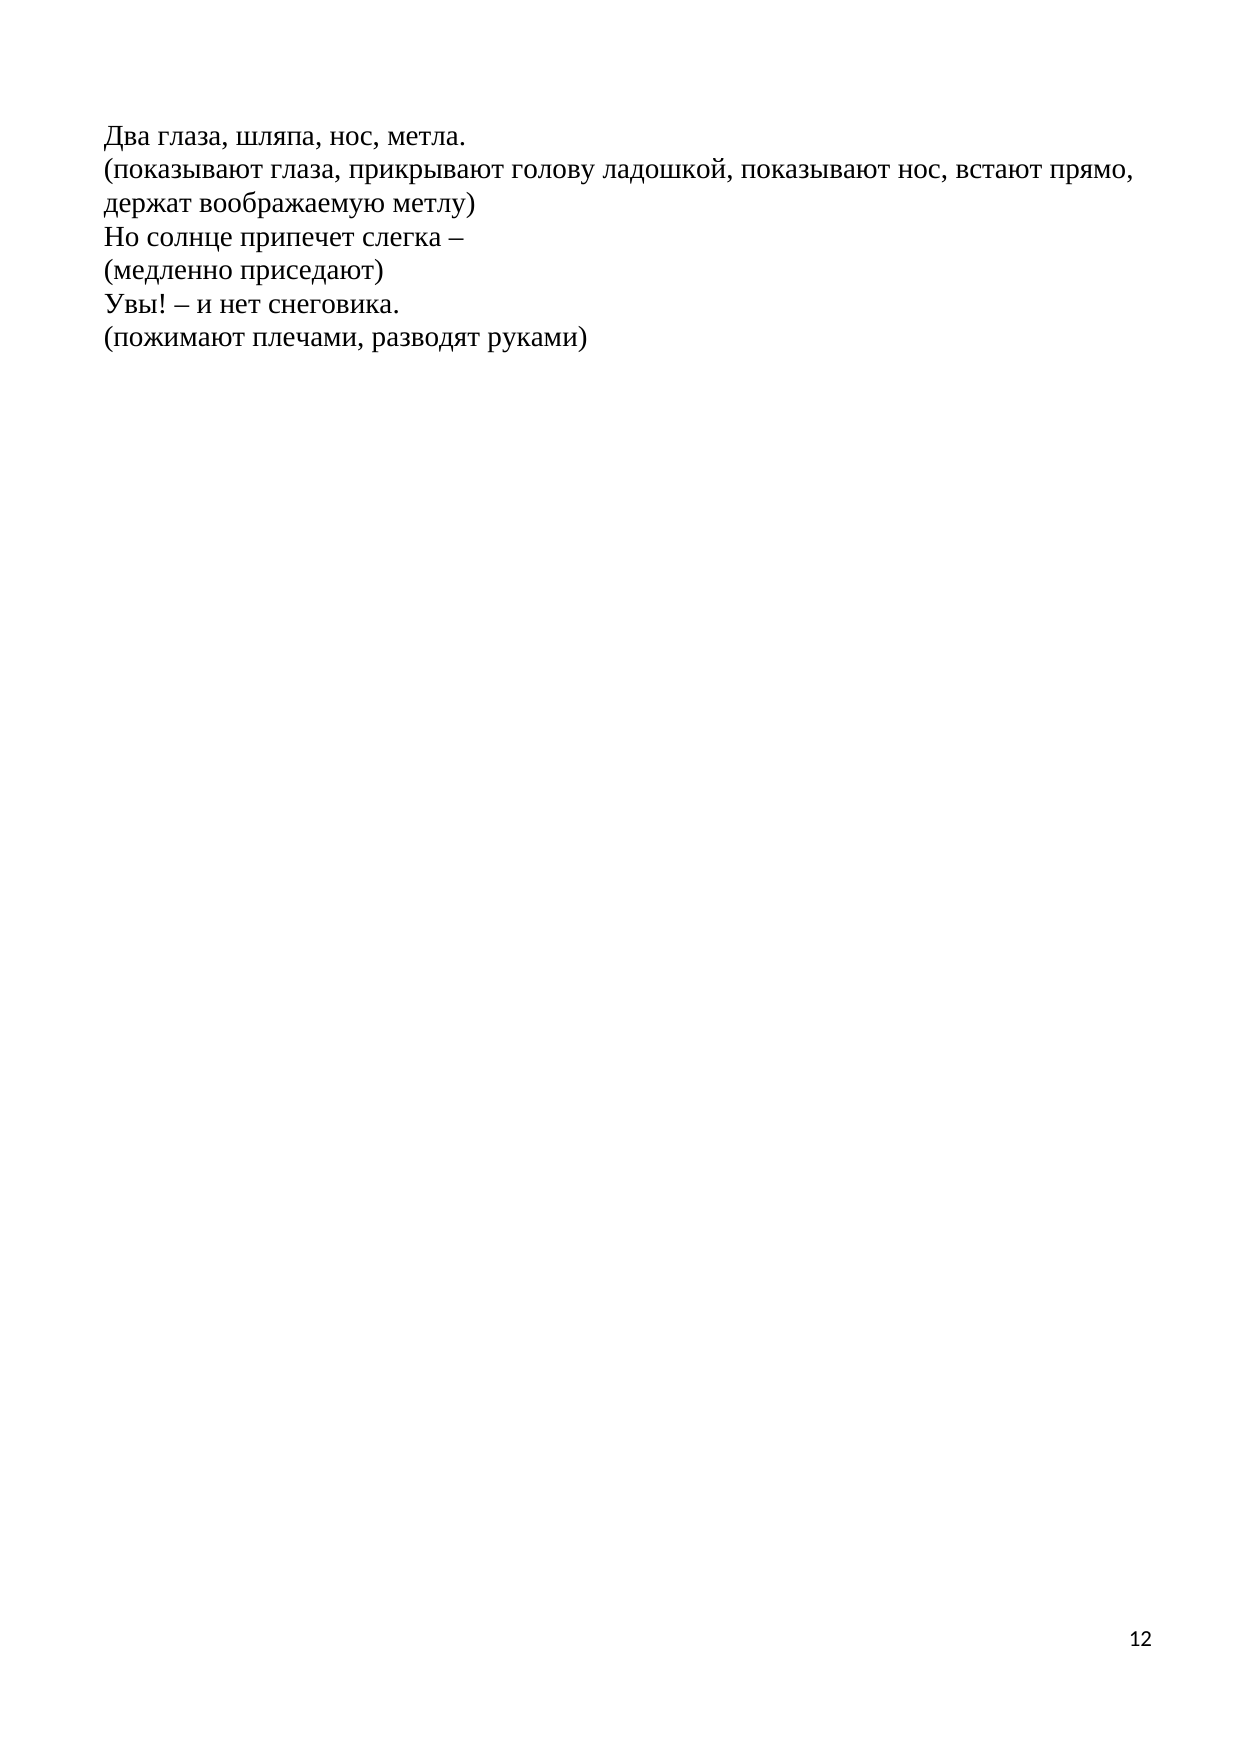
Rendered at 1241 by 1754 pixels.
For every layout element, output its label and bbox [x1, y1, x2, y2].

text [103, 118, 1152, 353]
